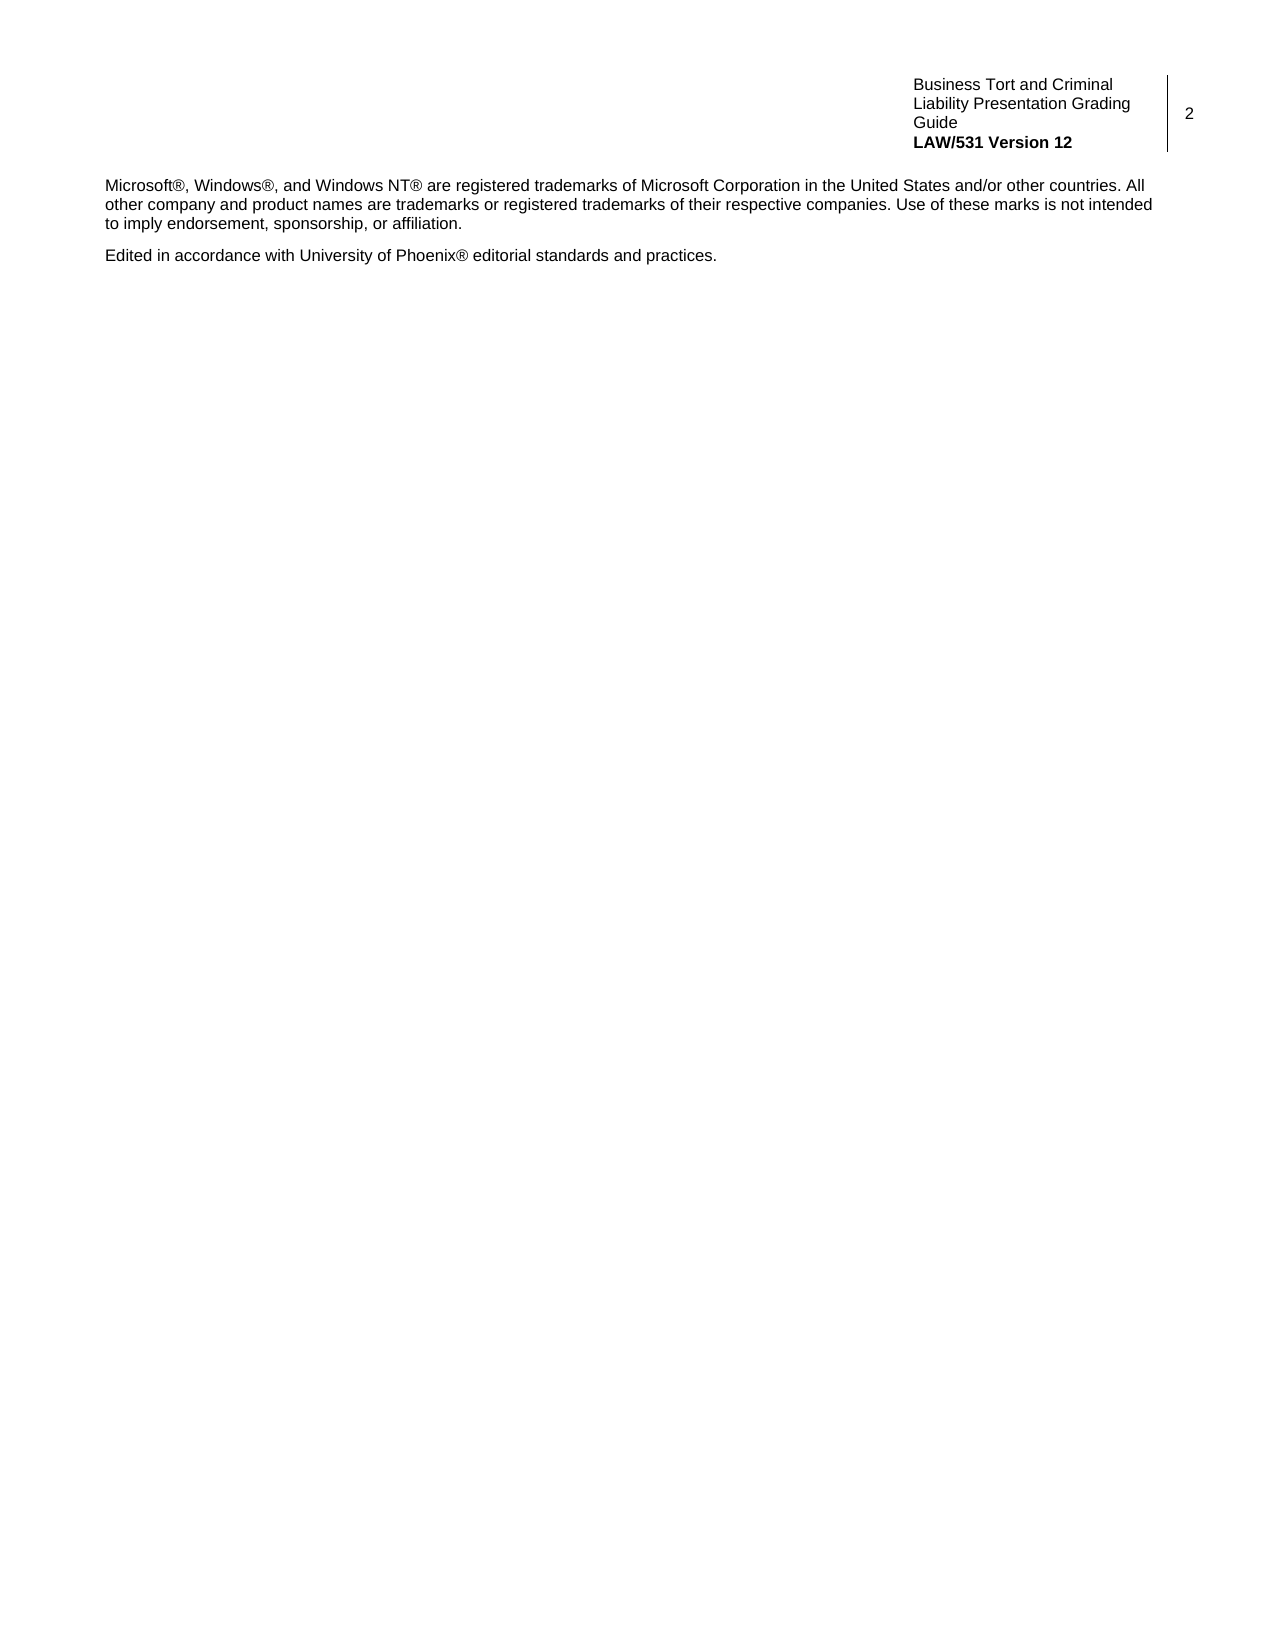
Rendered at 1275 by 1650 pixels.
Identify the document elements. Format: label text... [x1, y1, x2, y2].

text Microsoft®, Windows®, and Windows NT® are registered trademarks of Microsoft Corporation in the and/or other countries. All other company and product names are trademarks or registered trademarks of their respective companies. Use of these marks is not intended to imply endorsement, sponsorship, or affiliation. [105, 176, 1170, 233]
text Edited in accordance with University of Phoenix® editorial standards and practices. [105, 246, 1170, 265]
